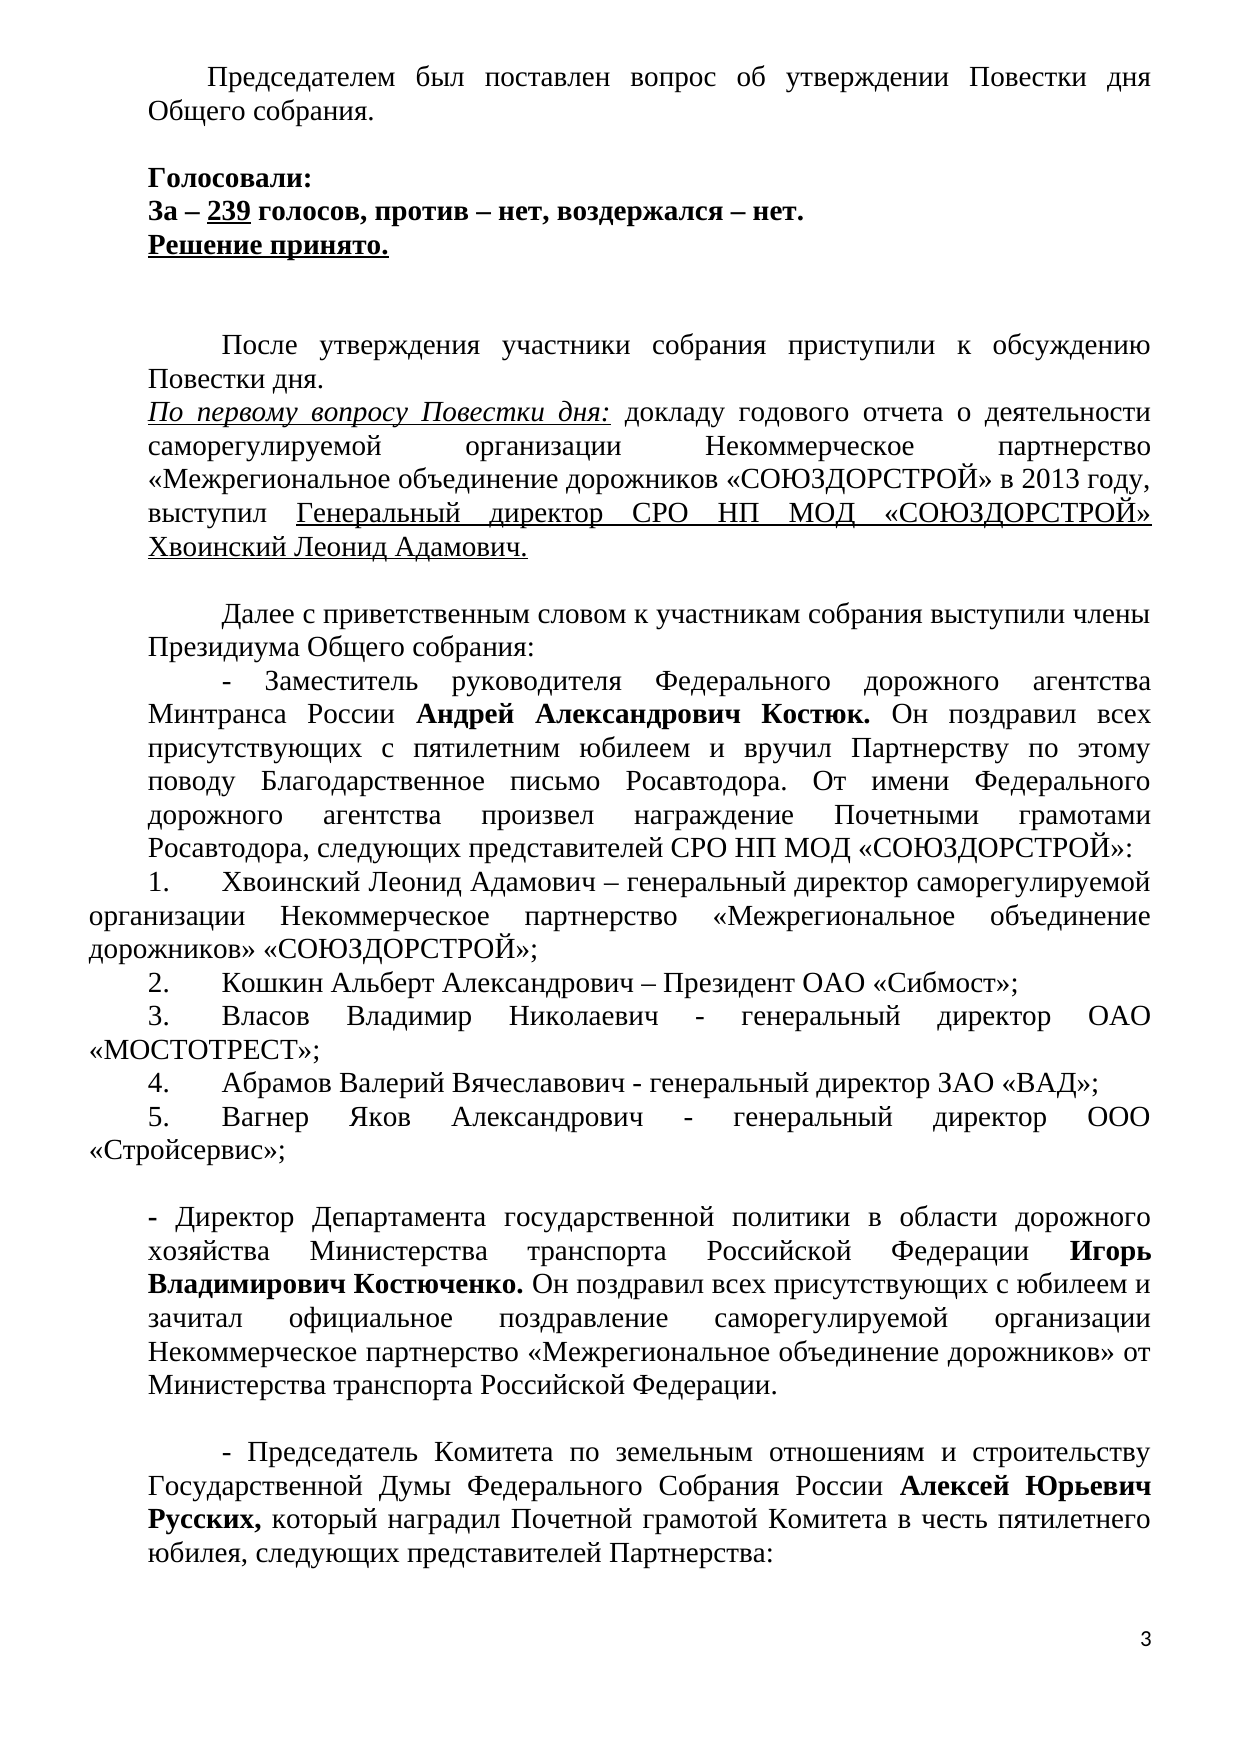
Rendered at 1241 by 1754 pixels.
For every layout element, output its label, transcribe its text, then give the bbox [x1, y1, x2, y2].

text За – 239 голосов, против – нет, воздержался – нет. [148, 193, 1152, 227]
text Председателем был поставлен вопрос об утверждении Повестки дня Общего собрания. [148, 59, 1152, 126]
list Хвоинский Леонид Адамович – генеральный директор саморегулируемой организации Некоммерческое партнерство «Межрегиональное объединение дорожников» «СОЮЗДОРСТРОЙ»; [89, 864, 1152, 965]
list Вагнер Яков Александрович - генеральный директор ООО «Стройсервис»; [89, 1099, 1152, 1166]
text - Заместитель руководителя Федерального дорожного агентства Минтранса России Андрей Александрович Костюк. Он поздравил всех присутствующих с пятилетним юбилеем и вручил Партнерству по этому поводу Благодарственное письмо Росавтодора. От имени Федерального дорожного агентства произвел награждение Почетными грамотами Росавтодора, следующих представителей СРО НП МОД «СОЮЗДОРСТРОЙ»: [148, 663, 1152, 864]
text Голосовали: [148, 160, 1152, 193]
text Решение принято. [148, 227, 1152, 260]
text После утверждения участники собрания приступили к обсуждению Повестки дня. [148, 327, 1152, 394]
list Кошкин Альберт Александрович – Президент ОАО «Сибмост»; [89, 965, 1152, 998]
text По первому вопросу Повестки дня: докладу годового отчета о деятельности саморегулируемой организации Некоммерческое партнерство «Межрегиональное объединение дорожников «СОЮЗДОРСТРОЙ» в 2013 году, выступил Генеральный директор СРО НП МОД «СОЮЗДОРСТРОЙ» Хвоинский Леонид Адамович. [148, 394, 1152, 562]
list Абрамов Валерий Вячеславович - генеральный директор ЗАО «ВАД»; [89, 1065, 1152, 1099]
text - Директор Департамента государственной политики в области дорожного хозяйства Министерства транспорта Российской Федерации Игорь Владимирович Костюченко. Он поздравил всех присутствующих с юбилеем и зачитал официальное поздравление саморегулируемой организации Некоммерческое партнерство «Межрегиональное объединение дорожников» от Министерства транспорта Российской Федерации. [148, 1199, 1152, 1401]
text - Председатель Комитета по земельным отношениям и строительству Государственной Думы Федерального Собрания России Алексей Юрьевич Русских, который наградил Почетной грамотой Комитета в честь пятилетнего юбилея, следующих представителей Партнерства: [148, 1434, 1152, 1568]
text Далее с приветственным словом к участникам собрания выступили члены Президиума Общего собрания: [148, 596, 1152, 663]
list Власов Владимир Николаевич - генеральный директор ОАО «МОСТОТРЕСТ»; [89, 998, 1152, 1065]
